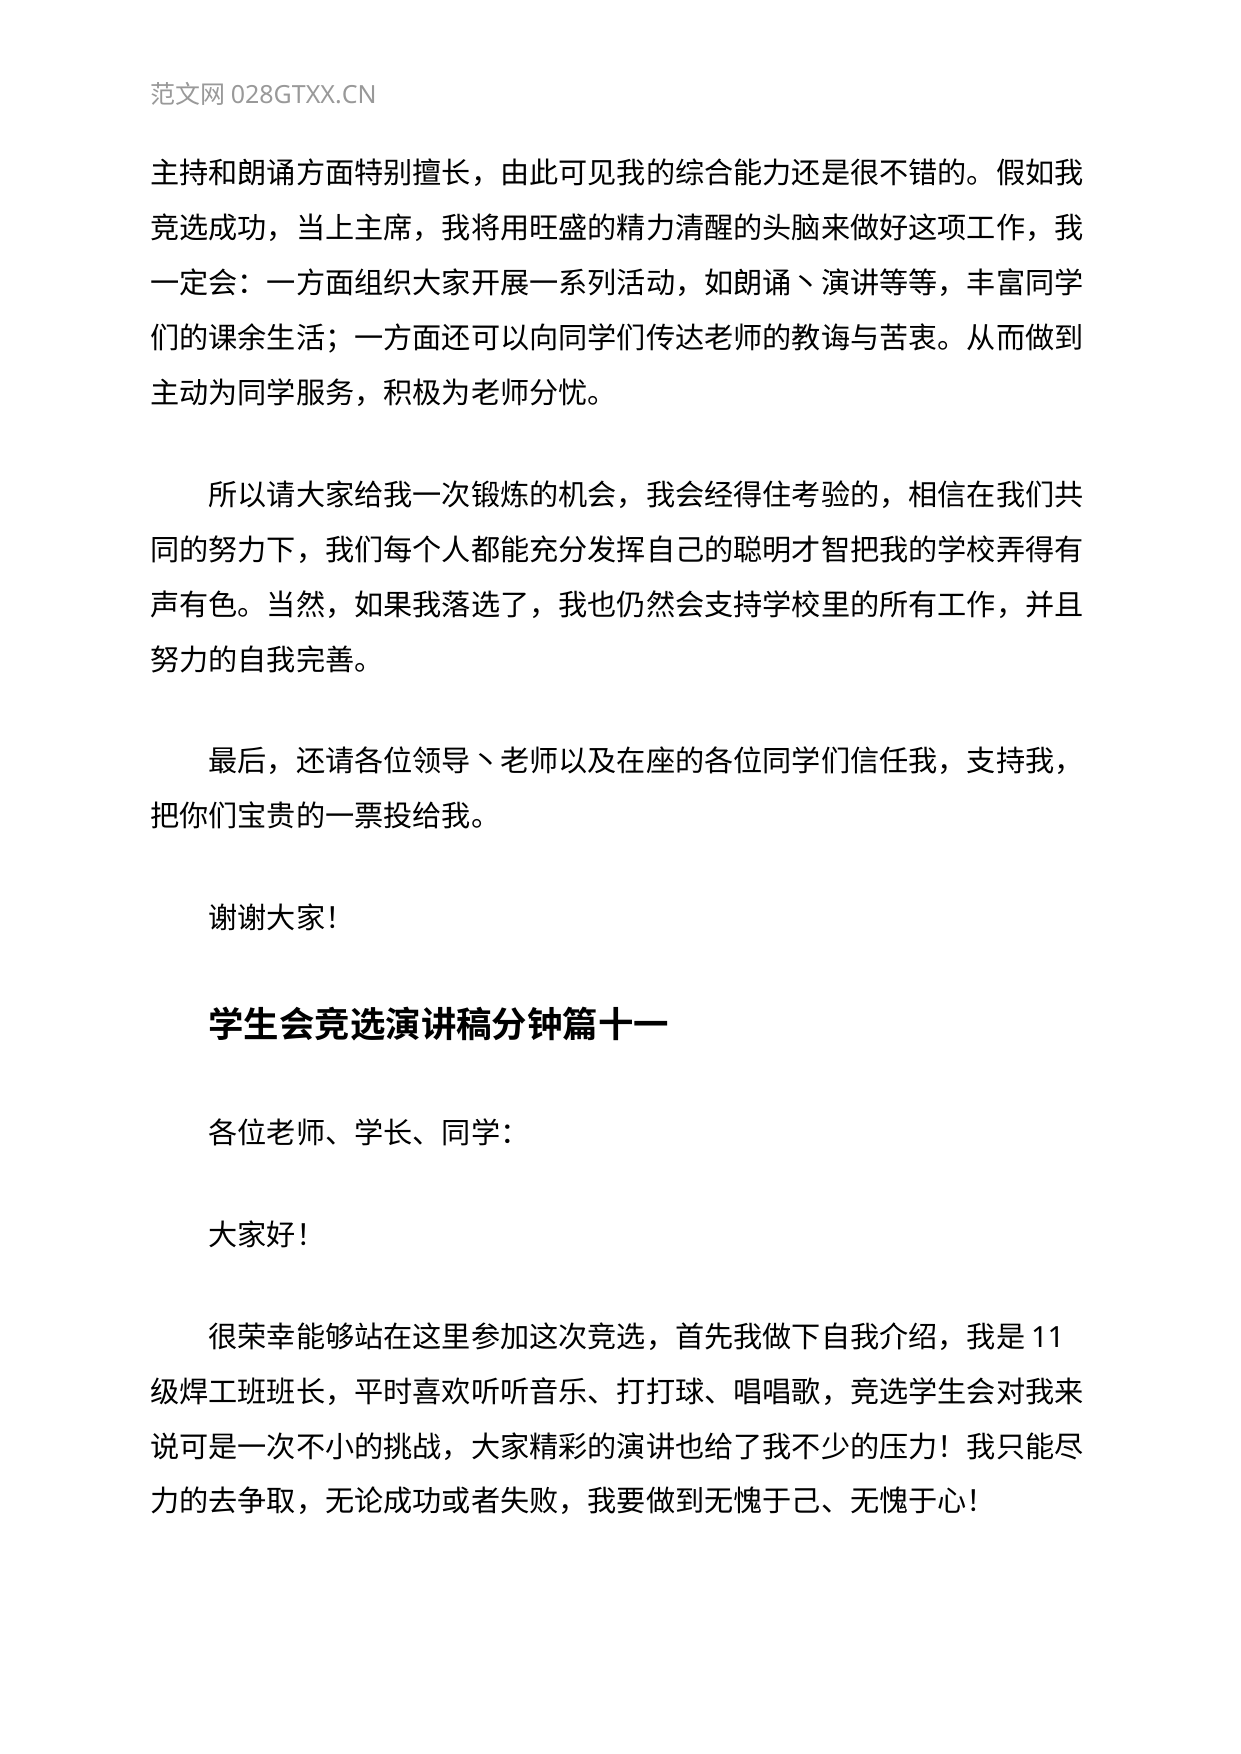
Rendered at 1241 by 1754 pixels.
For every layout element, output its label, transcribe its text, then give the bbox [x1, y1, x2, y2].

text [150, 150, 1090, 412]
text 所以请大家给我一次锻炼的机会，我会经得住考验的，相信在我们共同的努力下，我们每个人都能充分发挥自己的聪明才智把我的学校弄得有声有色。当然，如果我落选了，我也仍然会支持学校里的所有工作，并且努力的自我完善。 [150, 471, 1090, 678]
text 最后，还请各位领导丶老师以及在座的各位同学们信任我，支持我，把你们宝贵的一票投给我。 [150, 738, 1090, 835]
text 谢谢大家！ [150, 894, 1090, 937]
text 很荣幸能够站在这里参加这次竞选，首先我做下自我介绍，我是11级焊工班班长，平时喜欢听听音乐、打打球、唱唱歌，竞选学生会对我来说可是一次不小的挑战，大家精彩的演讲也给了我不少的压力！我只能尽力的去争取，无论成功或者失败，我要做到无愧于己、无愧于心！ [150, 1313, 1090, 1520]
text 大家好！ [150, 1211, 1090, 1254]
text 学生会竞选演讲稿分钟篇十一 [150, 996, 1090, 1047]
text 各位老师、学长、同学： [150, 1110, 1090, 1152]
